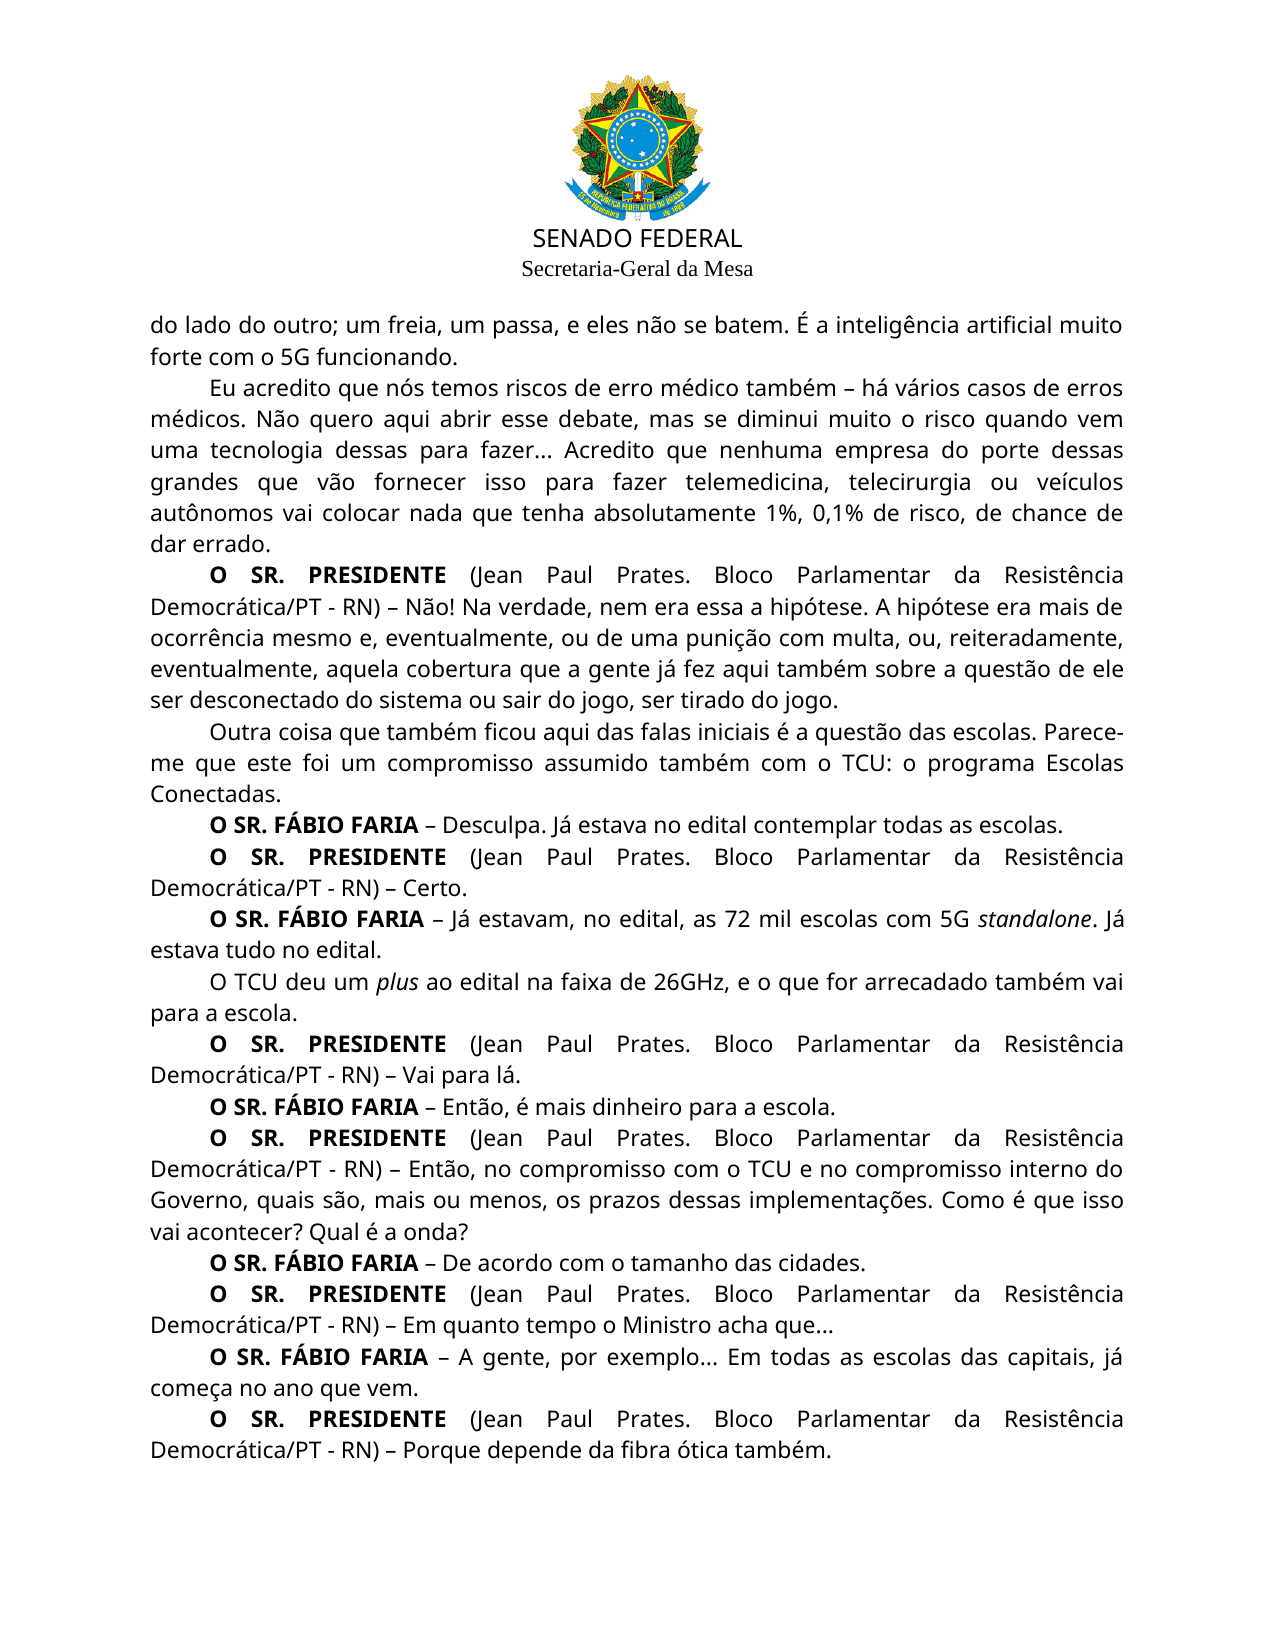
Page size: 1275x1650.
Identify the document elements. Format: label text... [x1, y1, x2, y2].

text O SR. FÁBIO FARIA – De acordo com o tamanho das cidades. [150, 1247, 1125, 1278]
text O SR. PRESIDENTE (Jean Paul Prates. Bloco Parlamentar da Resistência Democrática/PT - RN) – Certo. [150, 841, 1125, 903]
text O SR. PRESIDENTE (Jean Paul Prates. Bloco Parlamentar da Resistência Democrática/PT - RN) – Em quanto tempo o Ministro acha que... [150, 1278, 1125, 1341]
text O SR. FÁBIO FARIA – A gente, por exemplo... Em todas as escolas das capitais, já começa no ano que vem. [150, 1341, 1125, 1403]
text Outra coisa que também ficou aqui das falas iniciais é a questão das escolas. Parece-me que este foi um compromisso assumido também com o TCU: o programa Escolas Conectadas. [150, 716, 1125, 809]
text O SR. FÁBIO FARIA – Já estavam, no edital, as 72 mil escolas com 5G standalone. Já estava tudo no edital. [150, 903, 1125, 966]
picture [564, 75, 711, 221]
text O SR. FÁBIO FARIA – Então, é mais dinheiro para a escola. [150, 1091, 1125, 1122]
text O SR. PRESIDENTE (Jean Paul Prates. Bloco Parlamentar da Resistência Democrática/PT - RN) – Porque depende da fibra ótica também. [150, 1403, 1125, 1466]
text Eu acredito que nós temos riscos de erro médico também – há vários casos de erros médicos. Não quero aqui abrir esse debate, mas se diminui muito o risco quando vem uma tecnologia dessas para fazer... Acredito que nenhuma empresa do porte dessas grandes que vão fornecer isso para fazer telemedicina, telecirurgia ou veículos autônomos vai colocar nada que tenha absolutamente 1%, 0,1% de risco, de chance de dar errado. [150, 372, 1125, 559]
text O SR. FÁBIO FARIA – Desculpa. Já estava no edital contemplar todas as escolas. [150, 809, 1125, 841]
text O SR. PRESIDENTE (Jean Paul Prates. Bloco Parlamentar da Resistência Democrática/PT - RN) – Vai para lá. [150, 1028, 1125, 1091]
text O TCU deu um plus ao edital na faixa de 26GHz, e o que for arrecadado também vai para a escola. [150, 966, 1125, 1028]
text O SR. PRESIDENTE (Jean Paul Prates. Bloco Parlamentar da Resistência Democrática/PT - RN) – Então, no compromisso com o TCU e no compromisso interno do Governo, quais são, mais ou menos, os prazos dessas implementações. Como é que isso vai acontecer? Qual é a onda? [150, 1122, 1125, 1247]
text O SR. PRESIDENTE (Jean Paul Prates. Bloco Parlamentar da Resistência Democrática/PT - RN) – Não! Na verdade, nem era essa a hipótese. A hipótese era mais de ocorrência mesmo e, eventualmente, ou de uma punição com multa, ou, reiteradamente, eventualmente, aquela cobertura que a gente já fez aqui também sobre a questão de ele ser desconectado do sistema ou sair do jogo, ser tirado do jogo. [150, 559, 1125, 716]
